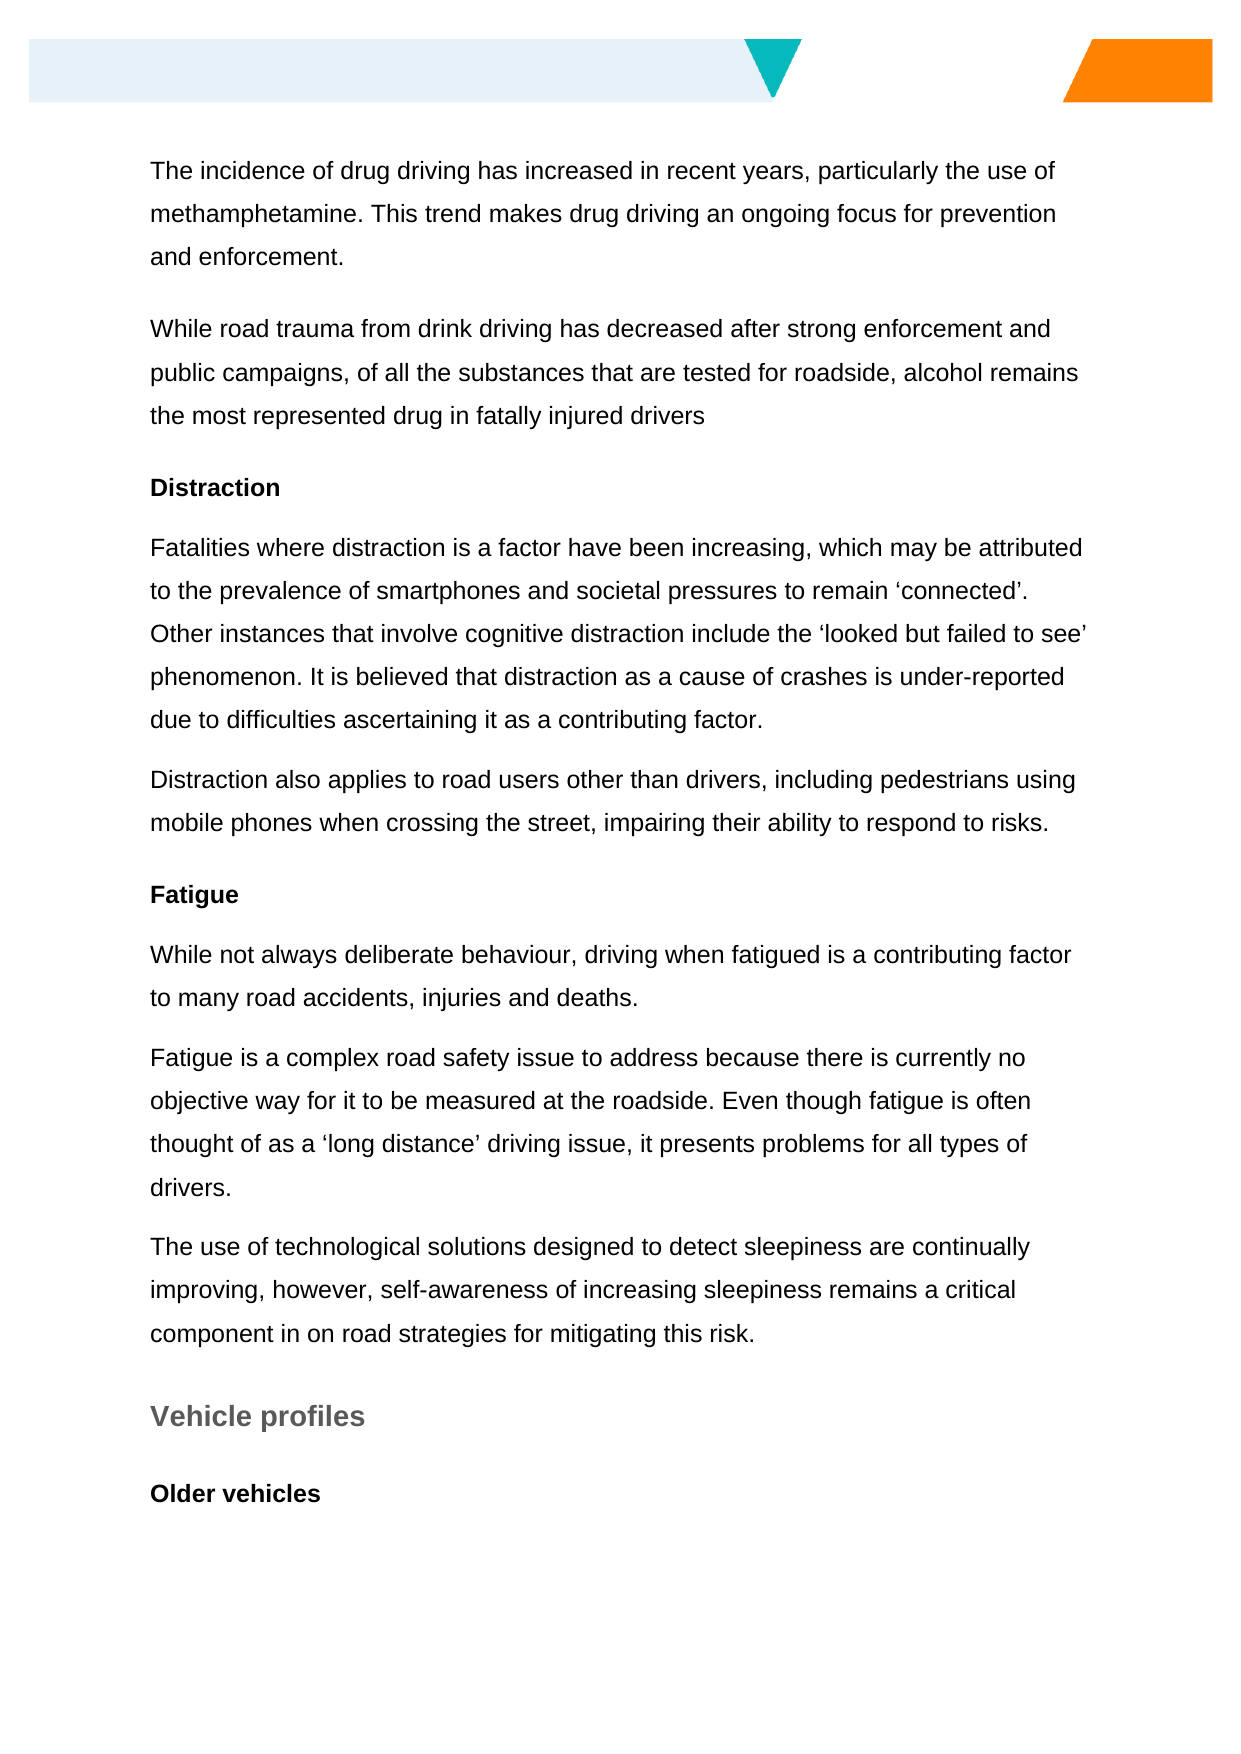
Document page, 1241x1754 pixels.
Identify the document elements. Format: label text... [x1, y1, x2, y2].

text Fatigue is a complex road safety issue to address because there is currently no objective way for it to be measured at the roadside. Even though fatigue is often thought of as a ‘long distance’ driving issue, it presents problems for all types of drivers. [150, 1043, 1090, 1201]
text Distraction also applies to road users other than drivers, including pedestrians using mobile phones when crossing the street, impairing their ability to respond to risks. [150, 765, 1090, 837]
picture [0, 9, 1241, 137]
subtitle Fatigue [150, 881, 1090, 909]
text Fatalities where distraction is a factor have been increasing, which may be attributed to the prevalence of smartphones and societal pressures to remain ‘connected’. Other instances that involve cognitive distraction include the ‘looked but failed to see’ phenomenon. It is believed that distraction as a cause of crashes is under-reported due to difficulties ascertaining it as a contributing factor. [150, 533, 1090, 734]
subtitle While road trauma from drink driving has decreased after strong enforcement and public campaigns, of all the substances that are tested for roadside, alcohol remains the most represented drug in fatally injured drivers [150, 314, 1090, 429]
subtitle The incidence of drug driving has increased in recent years, particularly the use of methamphetamine. This trend makes drug driving an ongoing focus for prevention and enforcement. [150, 156, 1090, 271]
subtitle Older vehicles [150, 1479, 1090, 1507]
subtitle Vehicle profiles [150, 1399, 1090, 1433]
subtitle Distraction [150, 473, 1090, 502]
text While not always deliberate behaviour, driving when fatigued is a contributing factor to many road accidents, injuries and deaths. [150, 940, 1090, 1012]
text The use of technological solutions designed to detect sleepiness are continually improving, however, self-awareness of increasing sleepiness remains a critical component in on road strategies for mitigating this risk. [150, 1232, 1090, 1347]
